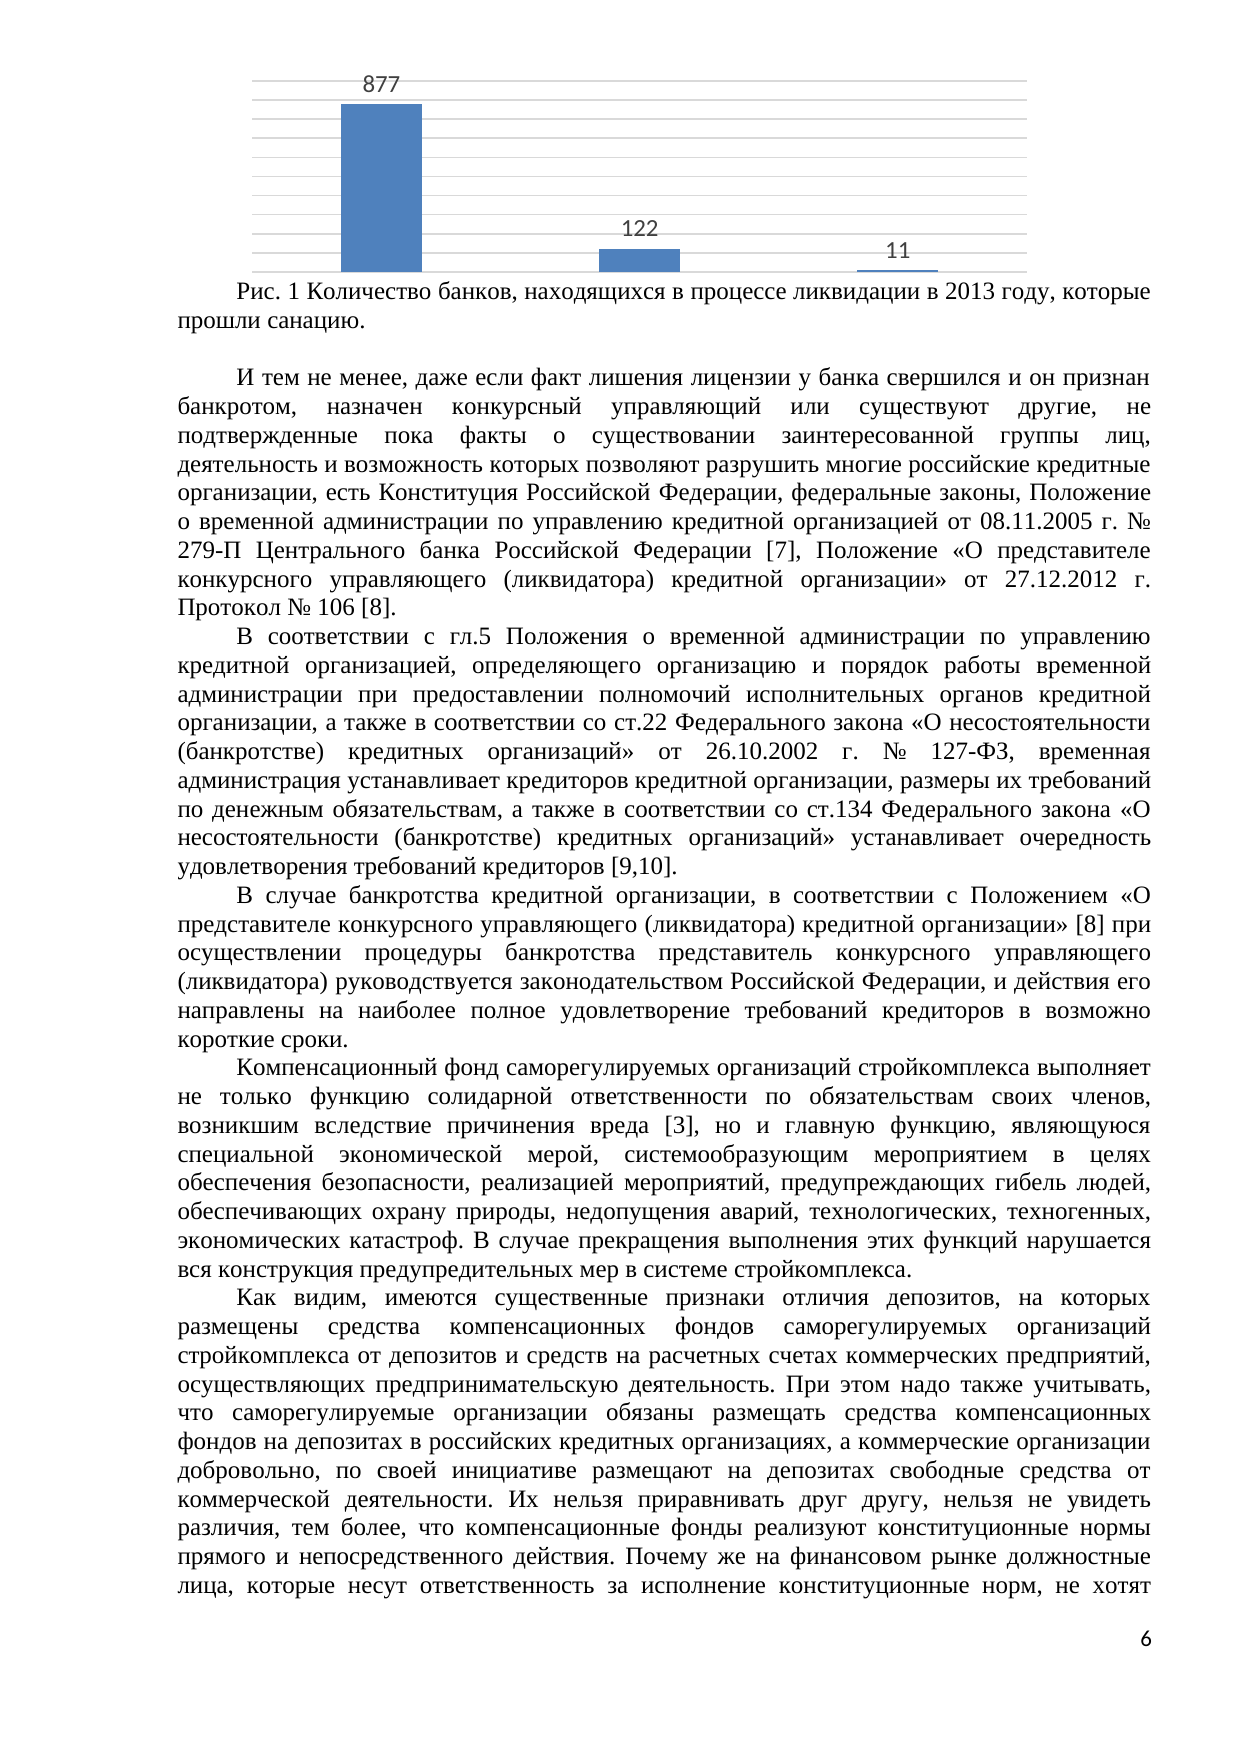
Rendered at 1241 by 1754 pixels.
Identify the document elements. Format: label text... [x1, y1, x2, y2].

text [177, 1282, 1152, 1599]
text Компенсационный фонд саморегулируемых организаций стройкомплекса выполняет не только функцию солидарной ответственности по обязательствам своих членов, возникшим вследствие причинения вреда [3], но и главную функцию, являющуюся специальной экономической мерой, системообразующим мероприятием в целях обеспечения безопасности, реализацией мероприятий, предупреждающих гибель людей, обеспечивающих охрану природы, недопущения аварий, технологических, техногенных, экономических катастроф. В случае прекращения выполнения этих функций нарушается вся конструкция предупредительных мер в системе стройкомплекса. [177, 1052, 1152, 1282]
text И тем не менее, даже если факт лишения лицензии у банка свершился и он признан банкротом, назначен конкурсный управляющий или существуют другие, не подтвержденные пока факты о существовании заинтересованной группы лиц, деятельность и возможность которых позволяют разрушить многие российские кредитные организации, есть Конституция Российской Федерации, федеральные законы, Положение о временной администрации по управлению кредитной организацией от 08.11.2005 г. № 279-П Центрального банка Российской Федерации [7], Положение «О представителе конкурсного управляющего (ликвидатора) кредитной организации» от 27.12.2012 г. Протокол № 106 [8]. [177, 362, 1152, 621]
text В соответствии с гл.5 Положения о временной администрации по управлению кредитной организацией, определяющего организацию и порядок работы временной администрации при предоставлении полномочий исполнительных органов кредитной организации, а также в соответствии со ст.22 Федерального закона «О несостоятельности (банкротстве) кредитных организаций» от 26.10.2002 г. № 127-ФЗ, временная администрация устанавливает кредиторов кредитной организации, размеры их требований по денежным обязательствам, а также в соответствии со ст.134 Федерального закона «О несостоятельности (банкротстве) кредитных организаций» устанавливает очередность удовлетворения требований кредиторов [9,10]. [177, 621, 1152, 880]
text В случае банкротства кредитной организации, в соответствии с Положением «О представителе конкурсного управляющего (ликвидатора) кредитной организации» [8] при осуществлении процедуры банкротства представитель конкурсного управляющего (ликвидатора) руководствуется законодательством Российской Федерации, и действия его направлены на наиболее полное удовлетворение требований кредиторов в возможно короткие сроки. [177, 880, 1152, 1052]
text Рис. 1 Количество банков, находящихся в процессе ликвидации в 2013 году, которые прошли санацию. [177, 276, 1152, 334]
